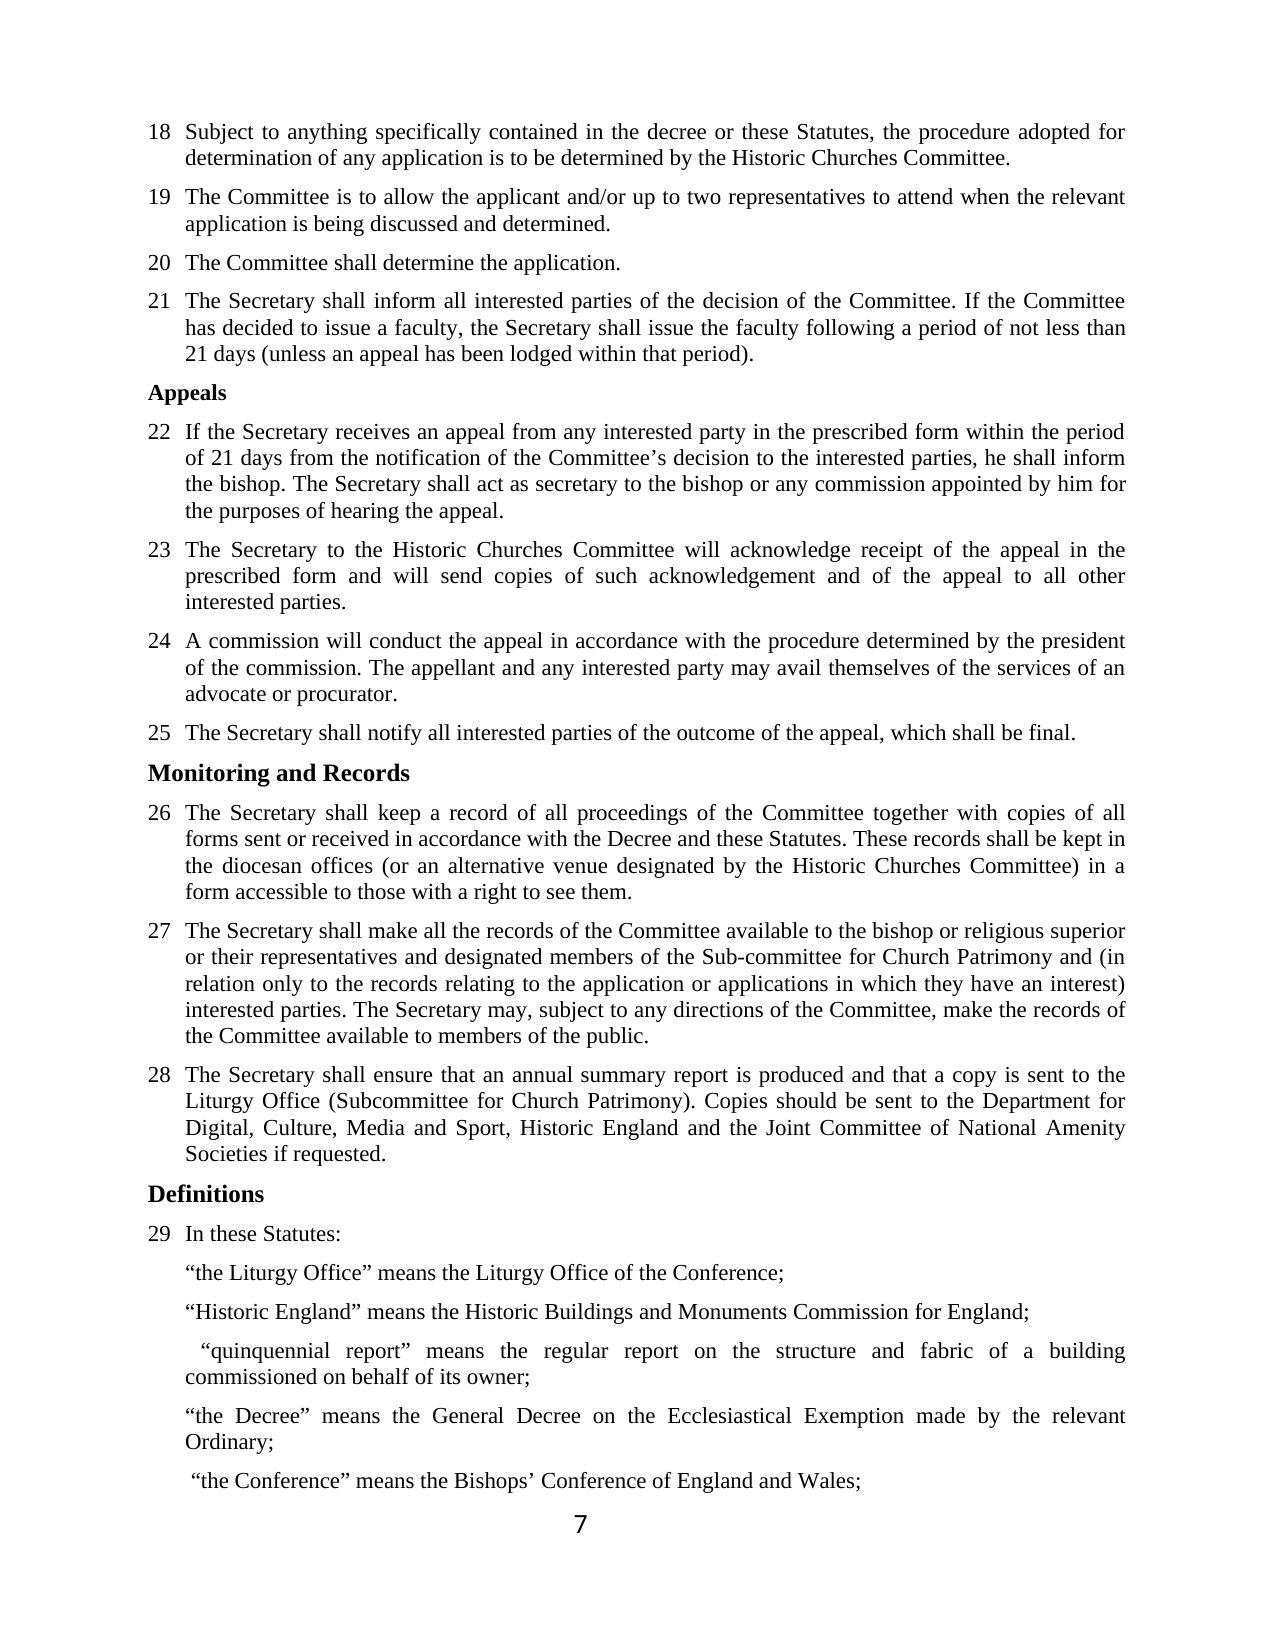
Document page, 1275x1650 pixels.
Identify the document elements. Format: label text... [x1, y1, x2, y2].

text The Committee shall determine the application. [148, 248, 1127, 275]
subtitle Monitoring and Records [148, 758, 1127, 786]
text The Secretary to the Historic Churches Committee will acknowledge receipt of the appeal in the prescribed form and will send copies of such acknowledgement and of the appeal to all other interested parties. [148, 536, 1127, 615]
list Appeals [148, 379, 1127, 405]
text If the Secretary receives an appeal from any interested party in the prescribed form within the period of 21 days from the notification of the Committee’s decision to the interested parties, he shall inform the bishop. The Secretary shall act as secretary to the bishop or any commission appointed by him for the purposes of hearing the appeal. [148, 418, 1127, 523]
text The Secretary shall keep a record of all proceedings of the Committee together with copies of all forms sent or received in accordance with the Decree and these Statutes. These records shall be kept in the diocesan offices (or an alternative venue designated by the Historic Churches Committee) in a form accessible to those with a right to see them. [148, 799, 1127, 904]
list “quinquennial report” means the regular report on the structure and fabric of a building commissioned on behalf of its owner; [185, 1337, 1127, 1389]
text A commission will conduct the appeal in accordance with the procedure determined by the president of the commission. The appellant and any interested party may avail themselves of the services of an advocate or procurator. [148, 627, 1127, 706]
text The Secretary shall ensure that an annual summary report is produced and that a copy is sent to the Liturgy Office (Subcommittee for Church Patrimony). Copies should be sent to the Department for Digital, Culture, Media and Sport, Historic England and the Joint Committee of National Amenity Societies if requested. [148, 1061, 1127, 1167]
text The Committee is to allow the applicant and/or up to two representatives to attend when the relevant application is being discussed and determined. [148, 183, 1127, 236]
text The Secretary shall inform all interested parties of the decision of the Committee. If the Committee has decided to issue a faculty, the Secretary shall issue the faculty following a period of not less than 21 days (unless an appeal has been lodged within that period). [148, 287, 1127, 366]
list “the Liturgy Office” means the Liturgy Office of the Conference; [185, 1259, 1127, 1286]
text “the Conference” means the Bishops’ Conference of England and Wales; [185, 1467, 1127, 1494]
text The Secretary shall notify all interested parties of the outcome of the appeal, which shall be final. [148, 719, 1127, 745]
list “Historic England” means the Historic Buildings and Monuments Commission for England; [185, 1298, 1127, 1324]
list “the Decree” means the General Decree on the Ecclesiastical Exemption made by the relevant Ordinary; [185, 1402, 1127, 1455]
subtitle Definitions [148, 1179, 1127, 1208]
text Subject to anything specifically contained in the decree or these Statutes, the procedure adopted for determination of any application is to be determined by the Historic Churches Committee. [148, 118, 1127, 171]
text In these Statutes: [148, 1220, 1127, 1247]
text The Secretary shall make all the records of the Committee available to the bishop or religious superior or their representatives and designated members of the Sub-committee for Church Patrimony and (in relation only to the records relating to the application or applications in which they have an interest) interested parties. The Secretary may, subject to any directions of the Committee, make the records of the Committee available to members of the public. [148, 917, 1127, 1049]
